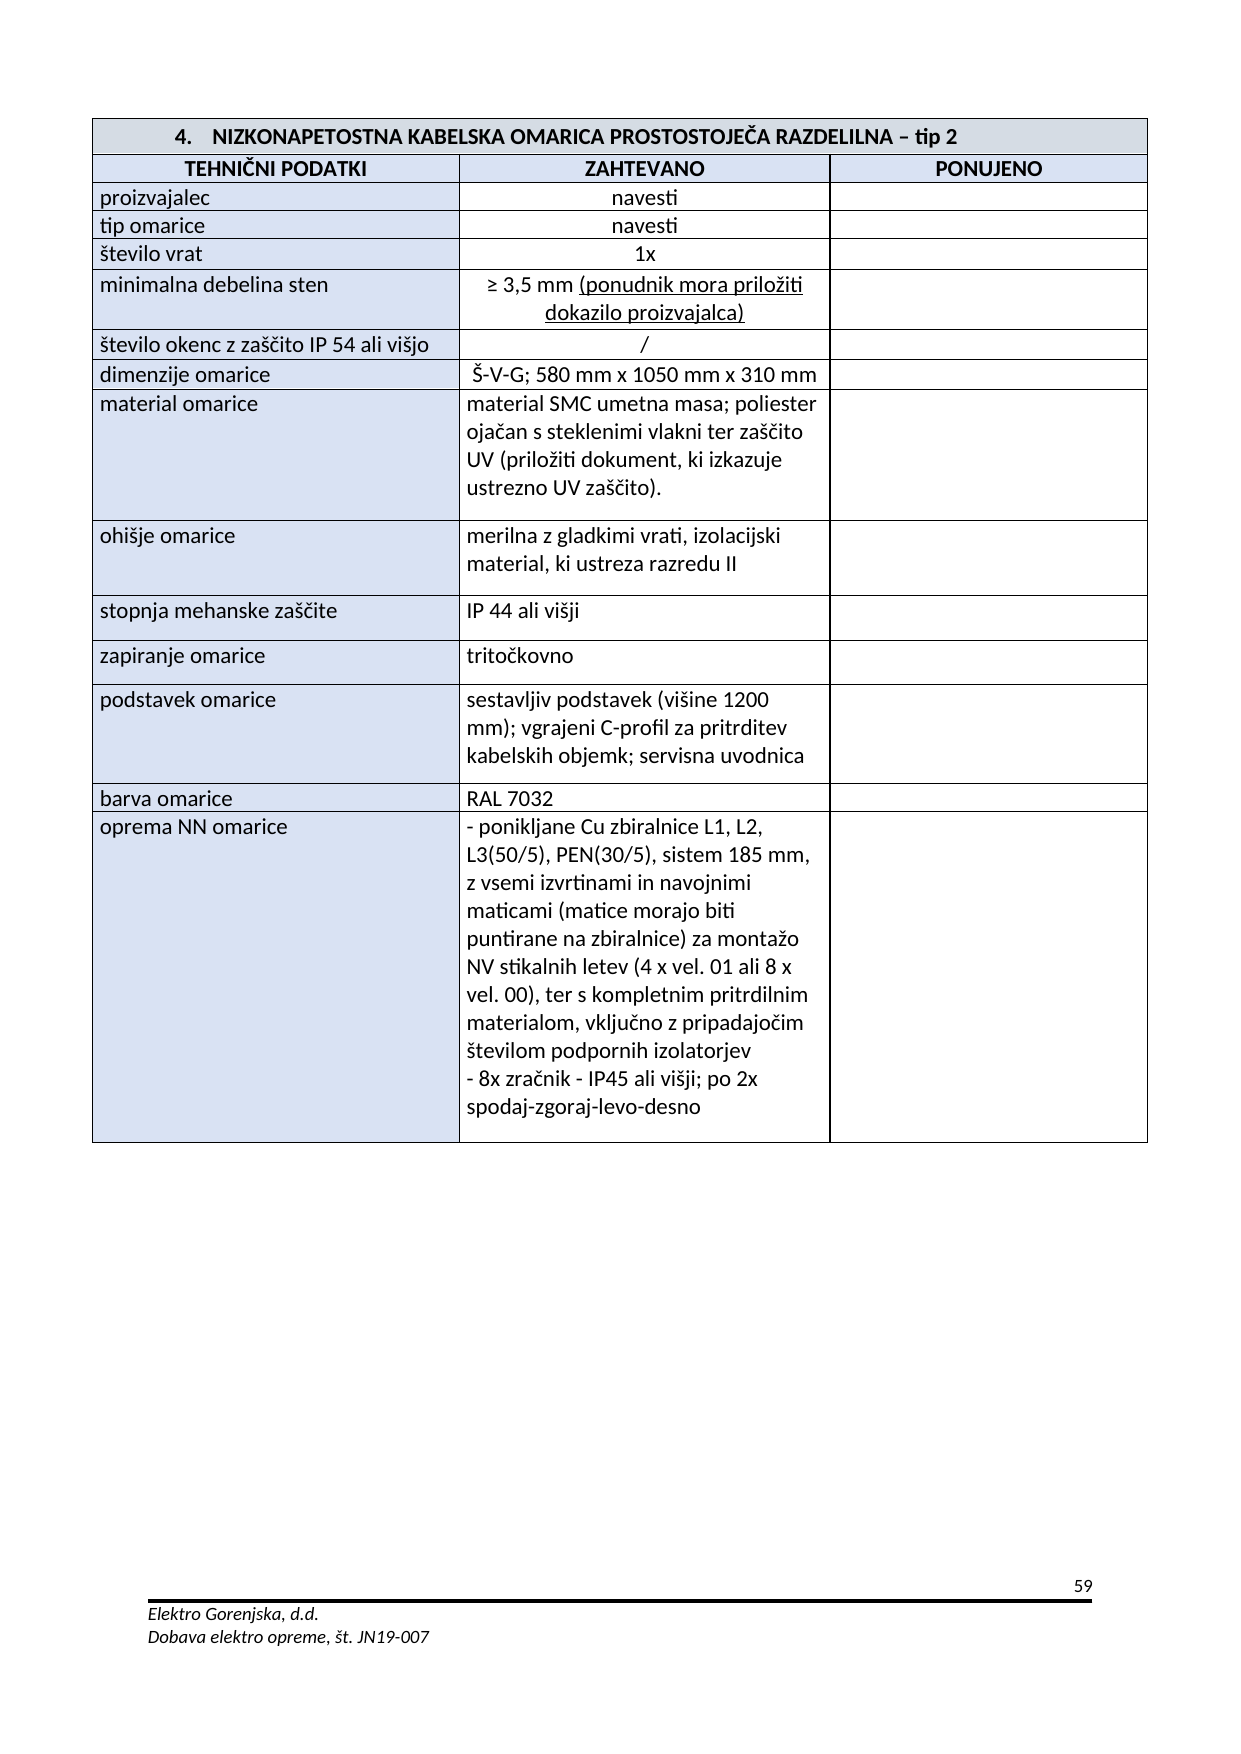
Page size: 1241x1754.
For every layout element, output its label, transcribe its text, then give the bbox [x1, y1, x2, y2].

table_cell [831, 270, 1147, 329]
table_cell / [460, 330, 829, 359]
table_cell [831, 239, 1147, 269]
table_cell [831, 183, 1147, 210]
table_cell minimalna debelina sten [93, 270, 459, 329]
table_cell dimenzije omarice [93, 360, 459, 388]
table_cell število vrat [93, 239, 459, 269]
table_cell [831, 641, 1147, 684]
table_cell merilna z gladkimi vrati, izolacijski material, ki ustreza razredu II [460, 521, 829, 595]
table_header NIZKONAPETOSTNA KABELSKA OMARICA PROSTOSTOJEČA RAZDELILNA – tip 2 [93, 119, 1147, 153]
table_cell Š-V-G; 580 mm x 1050 mm x 310 mm [460, 360, 829, 388]
table_cell barva omarice [93, 784, 459, 811]
table_cell navesti [460, 211, 829, 238]
table_cell material omarice [93, 390, 459, 520]
table_cell [831, 596, 1147, 640]
table_cell RAL 7032 [460, 784, 829, 811]
table_cell [831, 521, 1147, 595]
table_cell [831, 211, 1147, 238]
table_cell [831, 812, 1147, 1142]
table_cell [831, 784, 1147, 811]
table_cell ≥ 3,5 mm (ponudnik mora priložiti dokazilo proizvajalca) [460, 270, 829, 329]
table_cell tip omarice [93, 211, 459, 238]
table_cell zapiranje omarice [93, 641, 459, 684]
table_cell sestavljiv podstavek (višine 1200 mm); vgrajeni C-profil za pritrditev kabelskih objemk; servisna uvodnica [460, 685, 829, 783]
table_cell [831, 330, 1147, 359]
table_cell podstavek omarice [93, 685, 459, 783]
table_cell tritočkovno [460, 641, 829, 684]
table_cell oprema NN omarice [93, 812, 459, 1142]
table_cell stopnja mehanske zaščite [93, 596, 459, 640]
table_cell [831, 390, 1147, 520]
table_cell 1x [460, 239, 829, 269]
table_cell proizvajalec [93, 183, 459, 210]
table_cell [831, 685, 1147, 783]
table_cell ZAHTEVANO [460, 155, 829, 182]
table_cell navesti [460, 183, 829, 210]
table_cell ohišje omarice [93, 521, 459, 595]
table_cell - ponikljane Cu zbiralnice L1, L2, L3(50/5), PEN(30/5), sistem 185 mm, z vsemi izvrtinami in navojnimi maticami (matice morajo biti puntirane na zbiralnice) za montažo NV stikalnih letev (4 x vel. 01 ali 8 x vel. 00), ter s kompletnim pritrdilnim materialom, vključno z pripadajočim številom podpornih izolatorjev - 8x zračnik - IP45 ali višji; po 2x spodaj-zgoraj-levo-desno [460, 812, 829, 1142]
table_cell število okenc z zaščito IP 54 ali višjo [93, 330, 459, 359]
table_cell IP 44 ali višji [460, 596, 829, 640]
table_cell material SMC umetna masa; poliester ojačan s steklenimi vlakni ter zaščito UV (priložiti dokument, ki izkazuje ustrezno UV zaščito). [460, 390, 829, 520]
table_cell [831, 360, 1147, 388]
table_cell TEHNIČNI PODATKI [93, 155, 459, 182]
table_cell PONUJENO [831, 155, 1147, 182]
